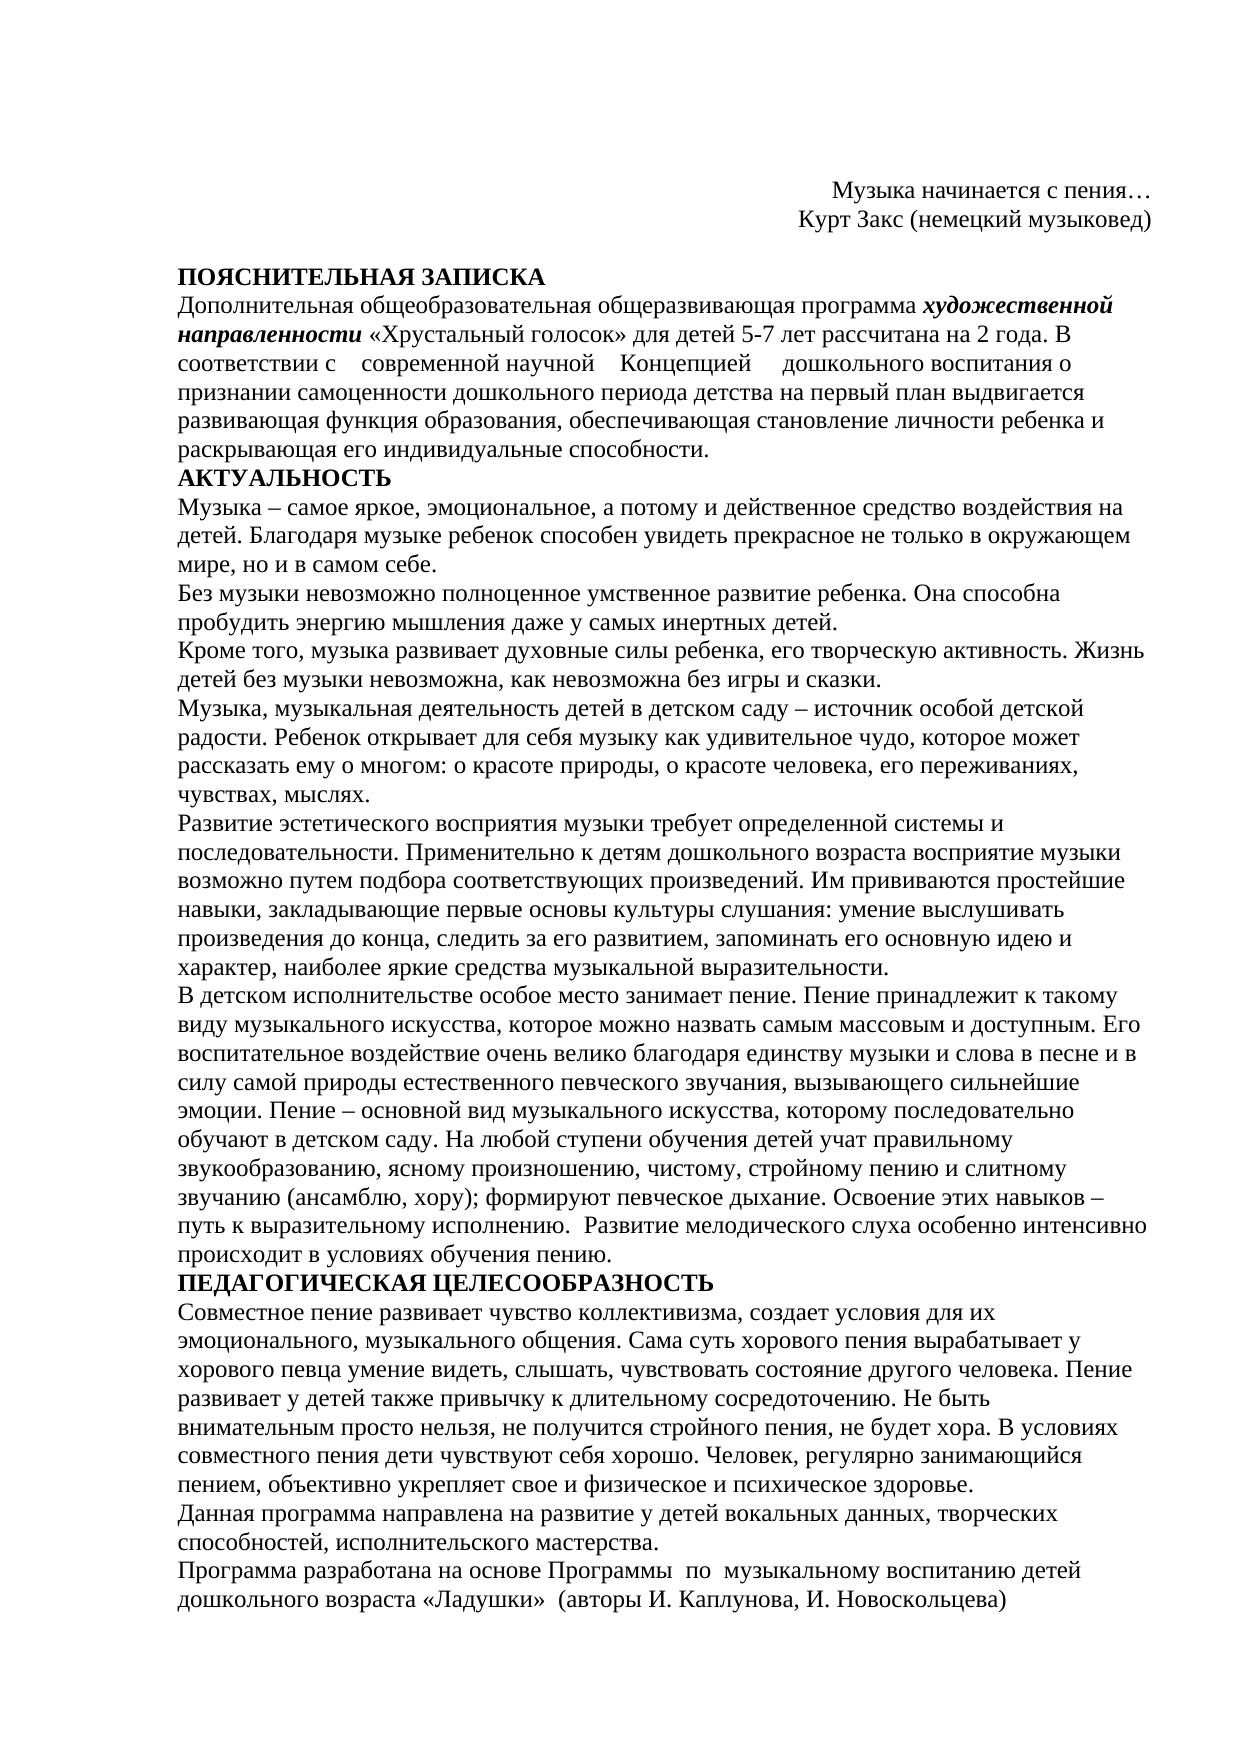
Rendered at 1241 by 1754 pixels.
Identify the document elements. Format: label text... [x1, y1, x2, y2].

text ПОЯСНИТЕЛЬНАЯ ЗАПИСКА [177, 262, 1152, 291]
text Кроме того, музыка развивает духовные силы ребенка, его творческую активность. Жизнь детей без музыки невозможна, как невозможна без игры и сказки. [177, 636, 1152, 693]
text АКТУАЛЬНОСТЬ [177, 463, 1152, 492]
text Данная программа направлена на развитие у детей вокальных данных, творческих способностей, исполнительского мастерства. [177, 1498, 1152, 1556]
text Музыка начинается с пения… [177, 176, 1152, 204]
text Музыка, музыкальная деятельность детей в детском саду – источник особой детской радости. Ребенок открывает для себя музыку как удивительное чудо, которое может рассказать ему о многом: о красоте природы, о красоте человека, его переживаниях, чувствах, мыслях. [177, 693, 1152, 808]
text Программа разработана на основе Программы по музыкальному воспитанию детей дошкольного возраста «Ладушки» (авторы И. Каплунова, И. Новоскольцева) [177, 1556, 1152, 1613]
text Музыка – самое яркое, эмоциональное, а потому и действенное средство воздействия на детей. Благодаря музыке ребенок способен увидеть прекрасное не только в окружающем мире, но и в самом себе. [177, 492, 1152, 578]
text Развитие эстетического восприятия музыки требует определенной системы и последовательности. Применительно к детям дошкольного возраста восприятие музыки возможно путем подбора соответствующих произведений. Им прививаются простейшие навыки, закладывающие первые основы культуры слушания: умение выслушивать произведения до конца, следить за его развитием, запоминать его основную идею и характер, наиболее яркие средства музыкальной выразительности. [177, 808, 1152, 981]
text В детском исполнительстве особое место занимает пение. Пение принадлежит к такому виду музыкального искусства, которое можно назвать самым массовым и доступным. Его воспитательное воздействие очень велико благодаря единству музыки и слова в песне и в силу самой природы естественного певческого звучания, вызывающего сильнейшие эмоции. Пение – основной вид музыкального искусства, которому последовательно обучают в детском саду. На любой ступени обучения детей учат правильному звукообразованию, ясному произношению, чистому, стройному пению и слитному звучанию (ансамблю, хору); формируют певческое дыхание. Освоение этих навыков – путь к выразительному исполнению. Развитие мелодического слуха особенно интенсивно происходит в условиях обучения пению. [177, 981, 1152, 1268]
text Без музыки невозможно полноценное умственное развитие ребенка. Она способна пробудить энергию мышления даже у самых инертных детей. [177, 578, 1152, 636]
text Курт Закс (немецкий музыковед) [177, 204, 1152, 233]
text Совместное пение развивает чувство коллективизма, создает условия для их эмоционального, музыкального общения. Сама суть хорового пения вырабатывает у хорового певца умение видеть, слышать, чувствовать состояние другого человека. Пение развивает у детей также привычку к длительному сосредоточению. Не быть внимательным просто нельзя, не получится стройного пения, не будет хора. В условиях совместного пения дети чувствуют себя хорошо. Человек, регулярно занимающийся пением, объективно укрепляет свое и физическое и психическое здоровье. [177, 1297, 1152, 1498]
text ПЕДАГОГИЧЕСКАЯ ЦЕЛЕСООБРАЗНОСТЬ [177, 1268, 1152, 1297]
text Дополнительная общеобразовательная общеразвивающая программа художественной направленности «Хрустальный голосок» для детей 5-7 лет рассчитана на 2 года. В соответствии с современной научной Концепцией дошкольного воспитания о признании самоценности дошкольного периода детства на первый план выдвигается развивающая функция образования, обеспечивающая становление личности ребенка и раскрывающая его индивидуальные способности. [177, 291, 1152, 463]
